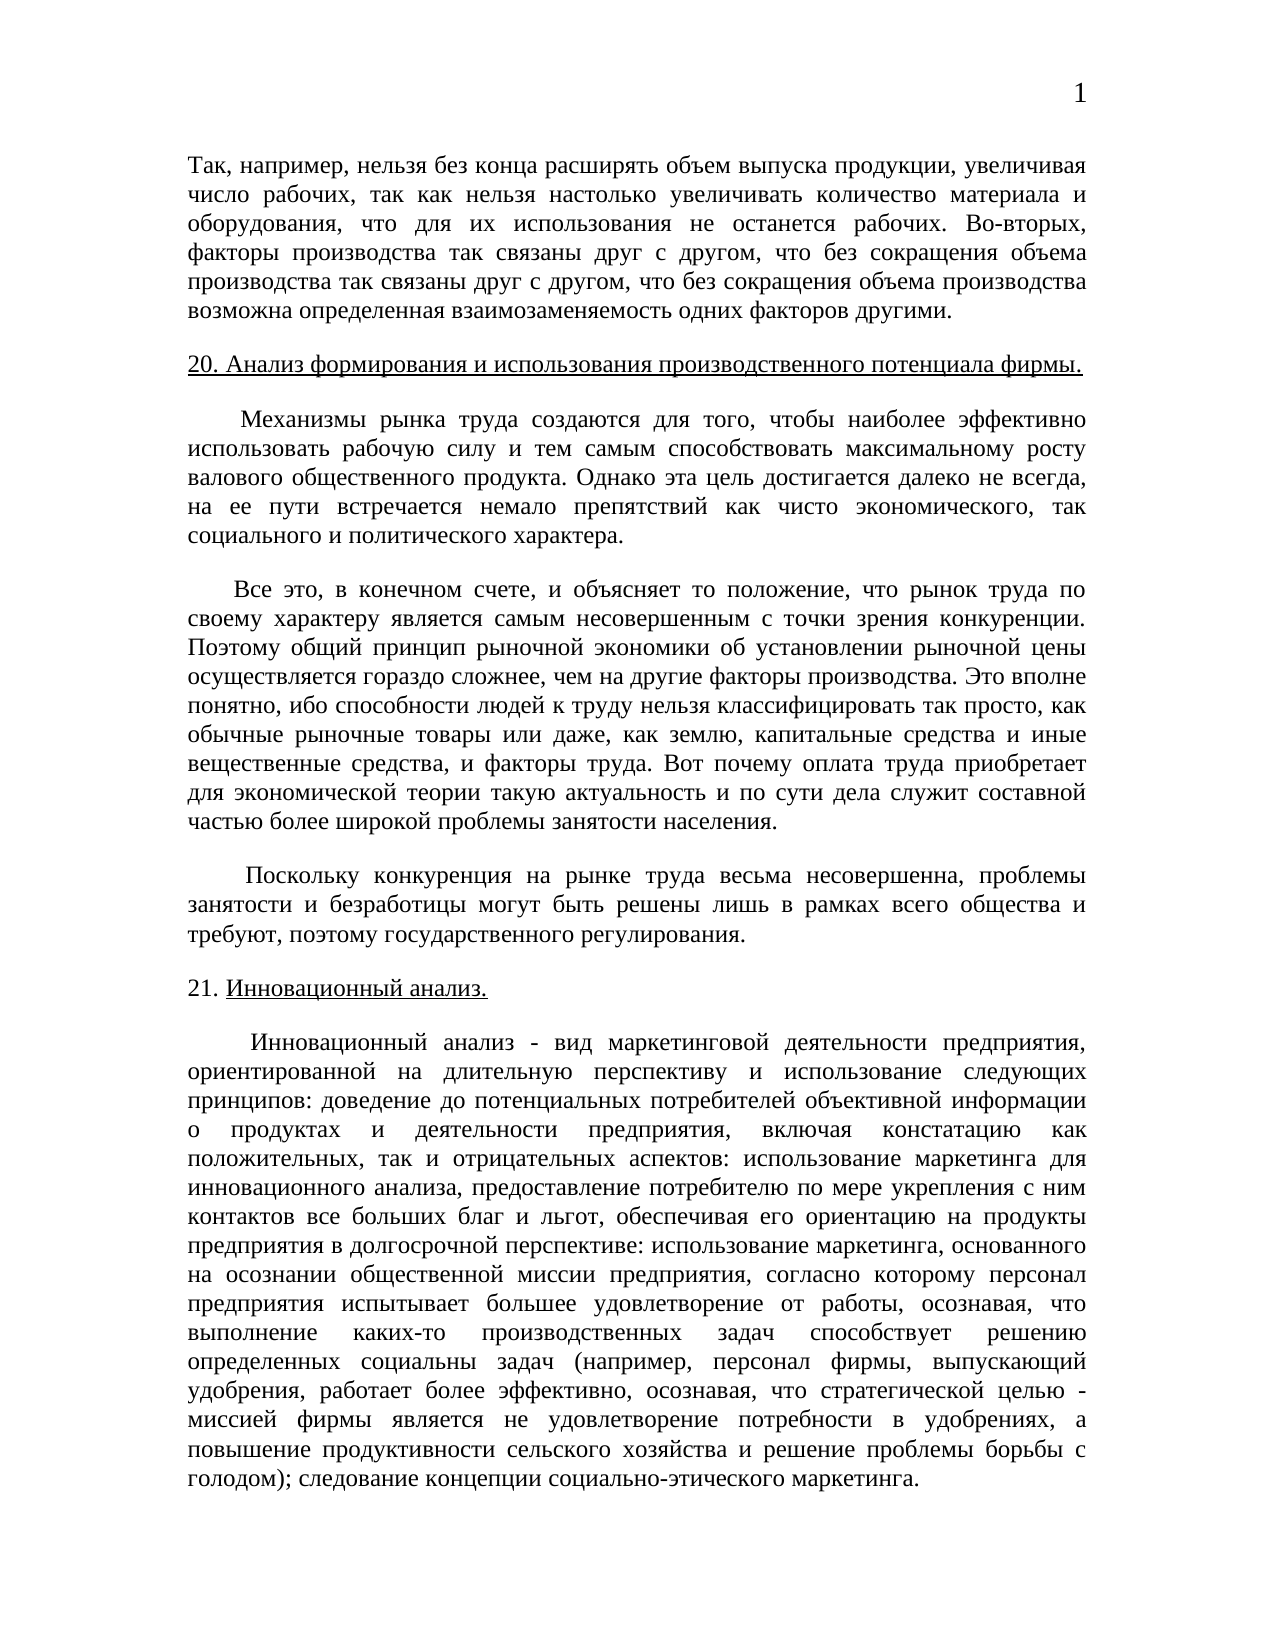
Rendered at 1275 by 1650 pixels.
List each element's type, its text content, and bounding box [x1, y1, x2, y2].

text Механизмы рынка труда создаются для того, чтобы наиболее эффективно использовать рабочую силу и тем самым способствовать максимальному росту валового общественного продукта. Однако эта цель достигается далеко не всегда, на ее пути встречается немало препятствий как чисто экономического, так социального и политического характера. [187, 403, 1087, 549]
text Инновационный анализ - вид маркетинговой деятельности предприятия, ориентированной на длительную перспективу и использование следующих принципов: доведение до потенциальных потребителей объективной информации о продуктах и деятельности предприятия, включая констатацию как положительных, так и отрицательных аспектов: использование маркетинга для инновационного анализа, предоставление потребителю по мере укрепления с ним контактов все больших благ и льгот, обеспечивая его ориентацию на продукты предприятия в долгосрочной перспективе: использование маркетинга, основанного на осознании общественной миссии предприятия, согласно которому персонал предприятия испытывает большее удовлетворение от работы, осознавая, что выполнение каких-то производственных задач способствует решению определенных социальны задач (например, персонал фирмы, выпускающий удобрения, работает более эффективно, осознавая, что стратегической целью - миссией фирмы является не удовлетворение потребности в удобрениях, а повышение продуктивности сельского хозяйства и решение проблемы борьбы с голодом); следование концепции социально-этического маркетинга. [187, 1027, 1087, 1492]
text 21. Инновационный анализ. [187, 972, 1087, 1002]
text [187, 150, 1087, 324]
text Все это, в конечном счете, и объясняет то положение, что рынок труда по своему характеру является самым несовершенным с точки зрения конкуренции. Поэтому общий принцип рыночной экономики об установлении рыночной цены осуществляется гораздо сложнее, чем на другие факторы производства. Это вполне понятно, ибо способности людей к труду нельзя классифицировать так просто, как обычные рыночные товары или даже, как землю, капитальные средства и иные вещественные средства, и факторы труда. Вот почему оплата труда приобретает для экономической теории такую актуальность и по сути дела служит составной частью более широкой проблемы занятости населения. [187, 574, 1087, 835]
text Поскольку конкуренция на рынке труда весьма несовершенна, проблемы занятости и безработицы могут быть решены лишь в рамках всего общества и требуют, поэтому государственного регулирования. [187, 860, 1087, 947]
text 20. Анализ формирования и использования производственного потенциала фирмы. [187, 349, 1087, 378]
